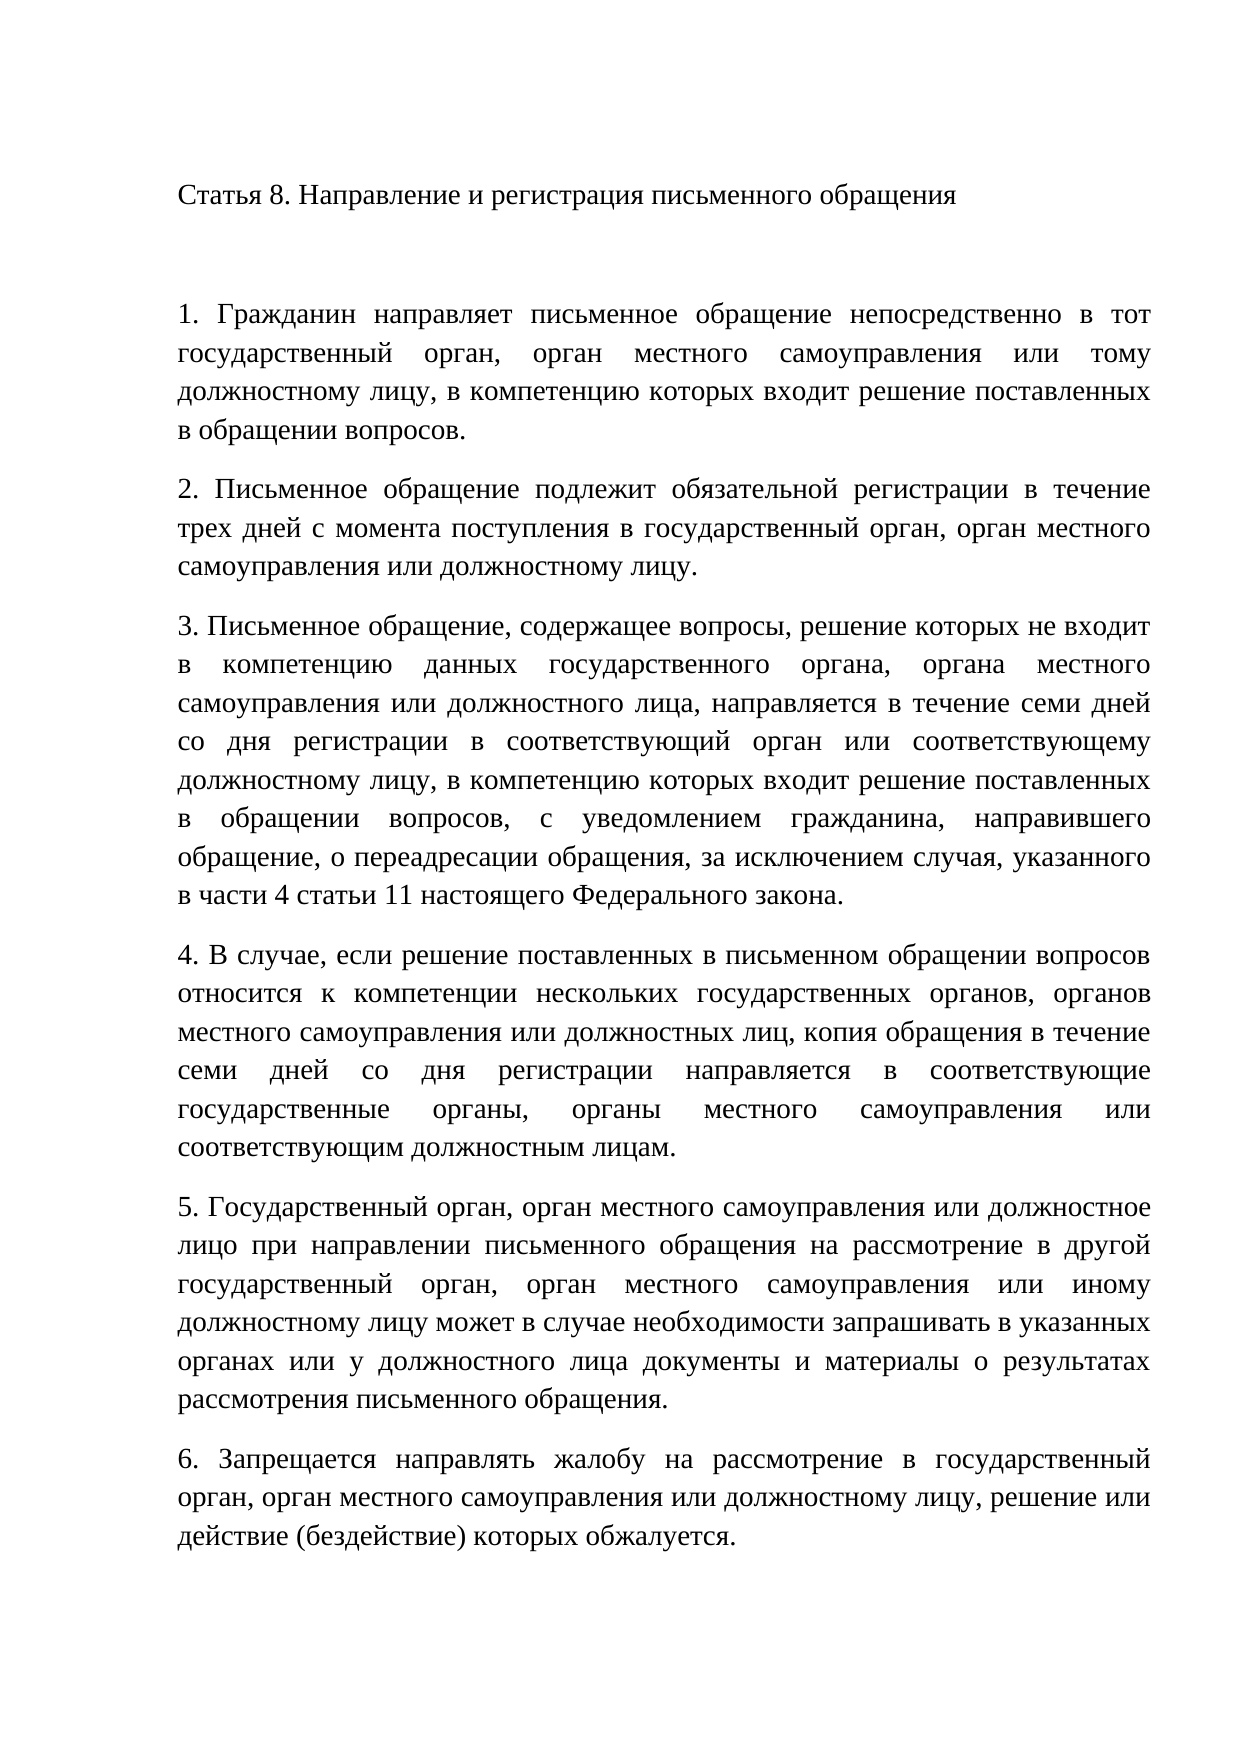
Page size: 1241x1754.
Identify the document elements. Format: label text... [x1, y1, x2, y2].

text 2. Письменное обращение подлежит обязательной регистрации в течение трех дней с момента поступления в государственный орган, орган местного самоуправления или должностному лицу. [177, 471, 1152, 582]
text 4. В случае, если решение поставленных в письменном обращении вопросов относится к компетенции нескольких государственных органов, органов местного самоуправления или должностных лиц, копия обращения в течение семи дней со дня регистрации направляется в соответствующие государственные органы, органы местного самоуправления или соответствующим должностным лицам. [177, 937, 1152, 1163]
text 1. Гражданин направляет письменное обращение непосредственно в тот государственный орган, орган местного самоуправления или тому должностному лицу, в компетенцию которых входит решение поставленных в обращении вопросов. [177, 296, 1152, 445]
text 3. Письменное обращение, содержащее вопросы, решение которых не входит в компетенцию данных государственного органа, органа местного самоуправления или должностного лица, направляется в течение семи дней со дня регистрации в соответствующий орган или соответствующему должностному лицу, в компетенцию которых входит решение поставленных в обращении вопросов, с уведомлением гражданина, направившего обращение, о переадресации обращения, за исключением случая, указанного в части 4 статьи 11 настоящего Федерального закона. [177, 608, 1152, 911]
text Статья 8. Направление и регистрация письменного обращения [177, 177, 1152, 211]
text 5. Государственный орган, орган местного самоуправления или должностное лицо при направлении письменного обращения на рассмотрение в другой государственный орган, орган местного самоуправления или иному должностному лицу может в случае необходимости запрашивать в указанных органах или у должностного лица документы и материалы о результатах рассмотрения письменного обращения. [177, 1189, 1152, 1415]
text 6. Запрещается направлять жалобу на рассмотрение в государственный орган, орган местного самоуправления или должностному лицу, решение или действие (бездействие) которых обжалуется. [177, 1441, 1152, 1552]
